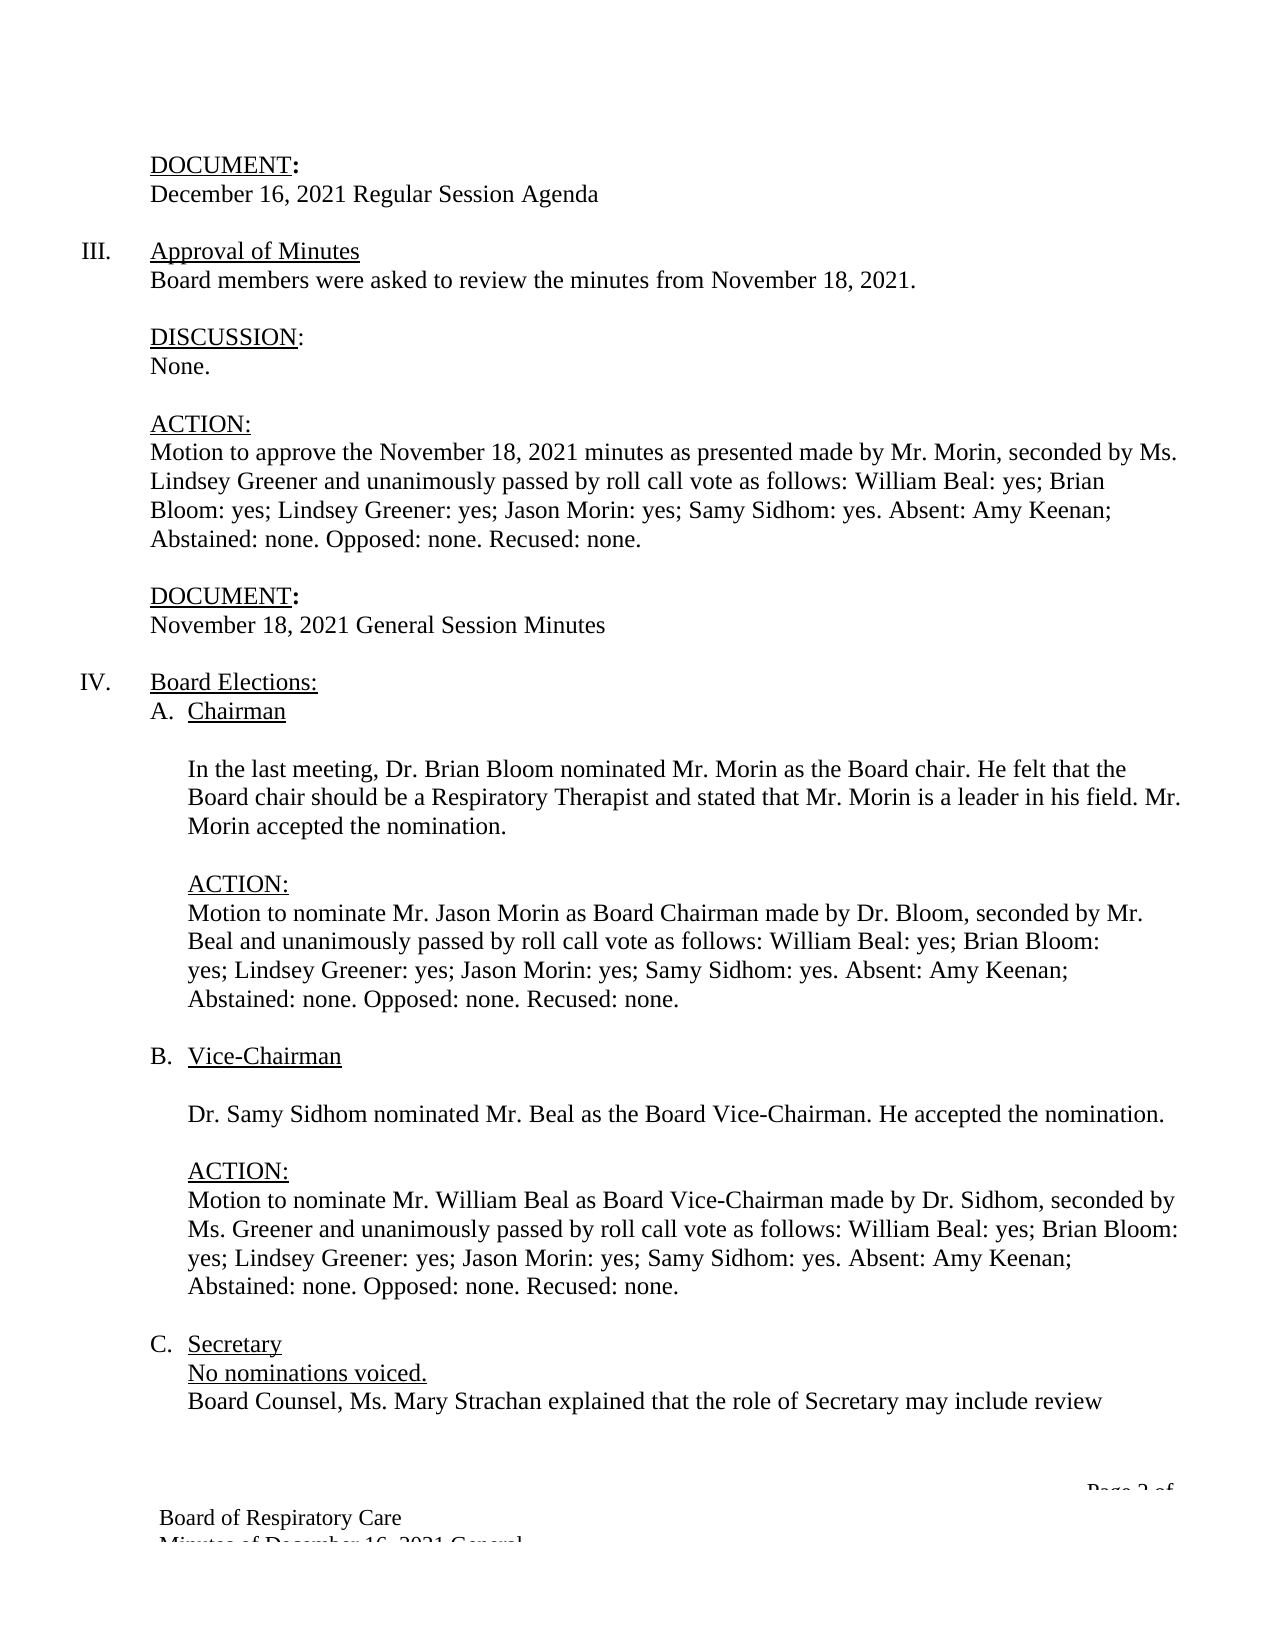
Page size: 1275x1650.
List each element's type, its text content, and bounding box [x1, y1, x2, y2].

text Motion to approve the November 18, 2021 minutes as presented made by Mr. Morin, seconded by Ms. Lindsey Greener and unanimously passed by roll call vote as follows: William Beal: yes; Brian Bloom: yes; Lindsey Greener: yes; Jason Morin: yes; Samy Sidhom: yes. Absent: Amy Keenan; Abstained: none. Opposed: none. Recused: none. [150, 437, 1178, 552]
text December 16, 2021 Regular Session Agenda [150, 179, 1244, 207]
subtitle ACTION: [150, 409, 1244, 437]
list Board Elections: [79, 667, 1244, 696]
subtitle ACTION: [187, 1156, 1244, 1185]
text November 18, 2021 General Session Minutes [150, 610, 1244, 639]
list Chairman [150, 696, 1244, 725]
text Board members were asked to review the minutes from November 18, 2021. [150, 265, 1244, 294]
list Approval of Minutes [81, 236, 1244, 265]
text None. [150, 351, 1244, 380]
list Vice-Chairman [150, 1041, 1244, 1070]
subtitle DOCUMENT: [150, 150, 1244, 179]
subtitle DOCUMENT: [150, 581, 1244, 610]
text In the last meeting, Dr. Brian Bloom nominated Mr. Morin as the Board chair. He felt that the Board chair should be a Respiratory Therapist and stated that Mr. Morin is a leader in his field. Mr. Morin accepted the nomination. [187, 754, 1182, 840]
text Board Counsel, Ms. Mary Strachan explained that the role of Secretary may include review [187, 1386, 1244, 1415]
text Dr. Samy Sidhom nominated Mr. Beal as the Board Vice-Chairman. He accepted the nomination. [187, 1099, 1244, 1128]
text Motion to nominate Mr. Jason Morin as Board Chairman made by Dr. Bloom, seconded by Mr. Beal and unanimously passed by roll call vote as follows: William Beal: yes; Brian Bloom: yes; Lindsey Greener: yes; Jason Morin: yes; Samy Sidhom: yes. Absent: Amy Keenan; Abstained: none. Opposed: none. Recused: none. [187, 898, 1146, 1013]
subtitle ACTION: [187, 869, 1244, 898]
subtitle DISCUSSION: [150, 322, 1244, 351]
text Motion to nominate Mr. William Beal as Board Vice-Chairman made by Dr. Sidhom, seconded by Ms. Greener and unanimously passed by roll call vote as follows: William Beal: yes; Brian Bloom: yes; Lindsey Greener: yes; Jason Morin: yes; Samy Sidhom: yes. Absent: Amy Keenan; Abstained: none. Opposed: none. Recused: none. [187, 1185, 1179, 1300]
list Secretary [150, 1329, 1244, 1358]
text No nominations voiced. [187, 1358, 1244, 1386]
